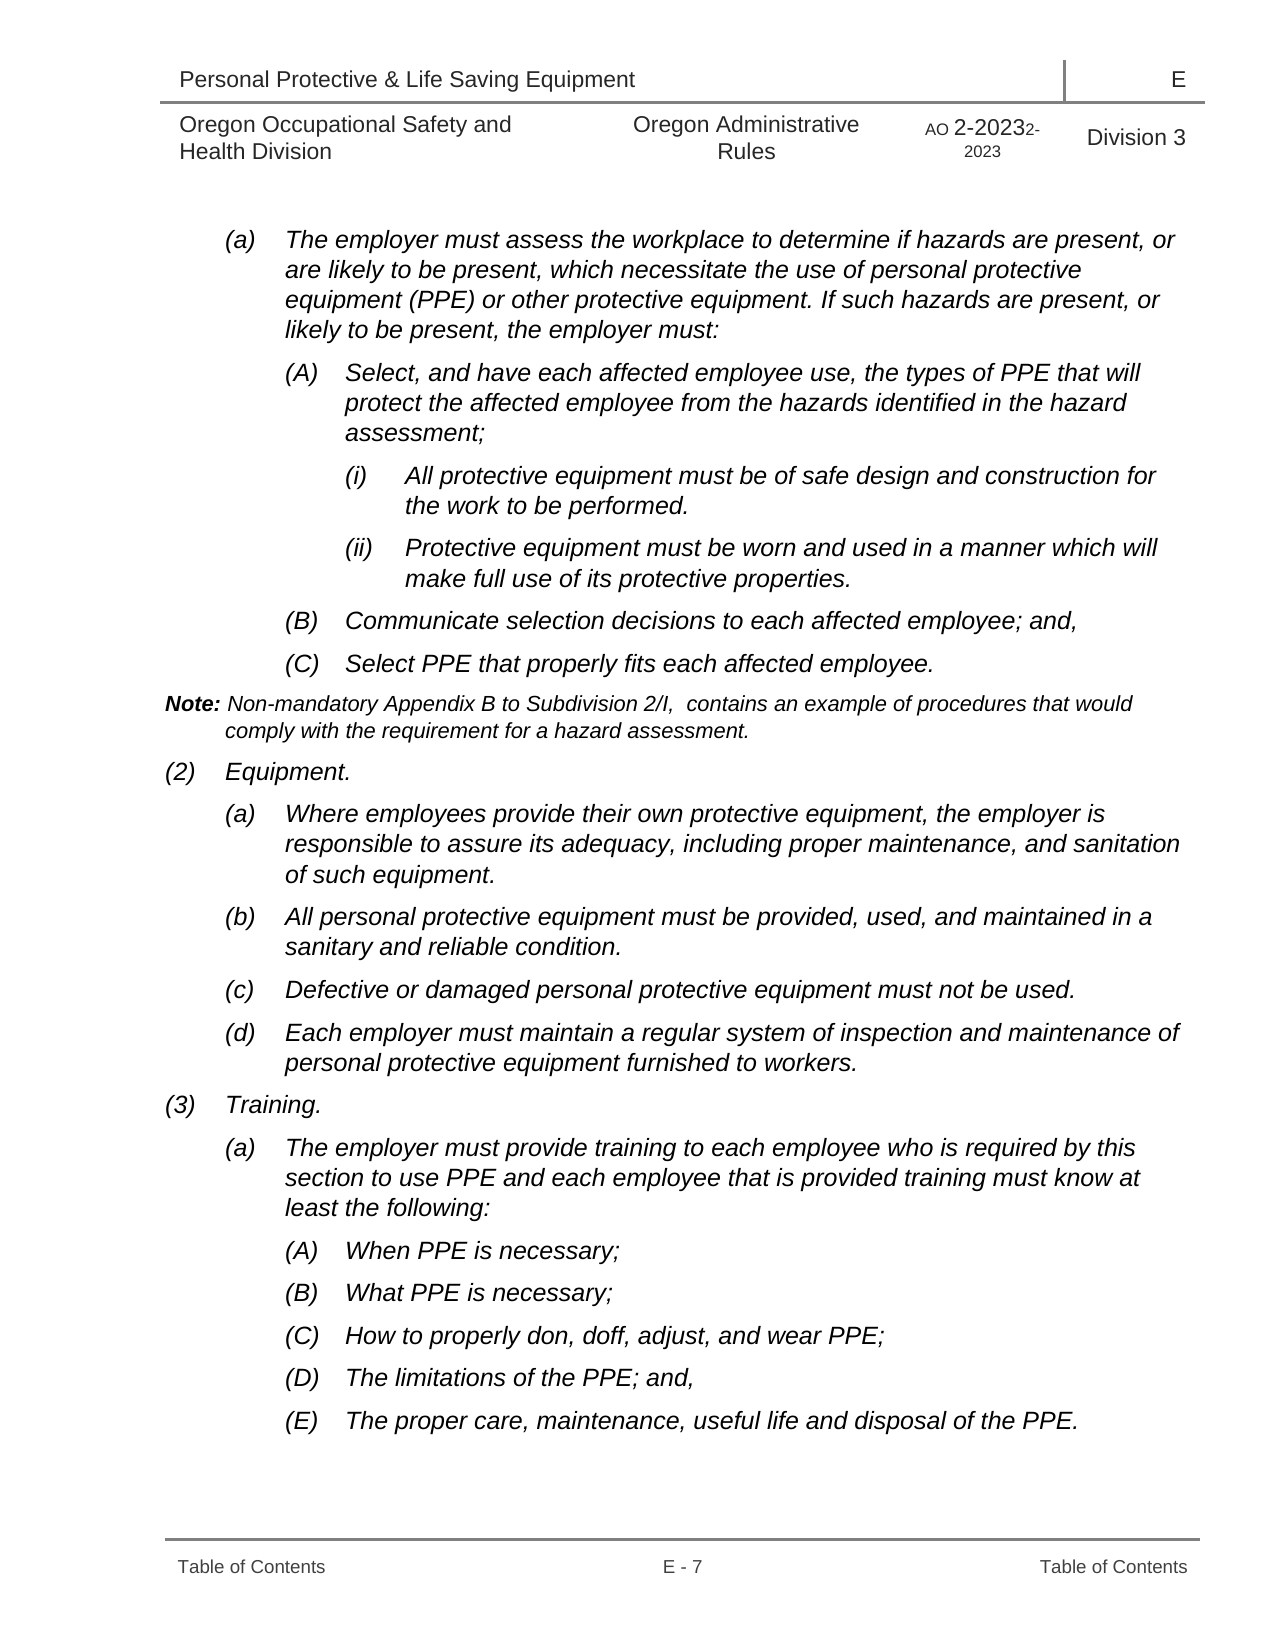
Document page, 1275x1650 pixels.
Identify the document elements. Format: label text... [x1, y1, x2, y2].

list (b) All personal protective equipment must be provided, used, and maintained in a sanitary and reliable condition. [225, 902, 1200, 961]
list (a) Where employees provide their own protective equipment, the employer is responsible to assure its adequacy, including proper maintenance, and sanitation of such equipment. [225, 799, 1200, 888]
list (c) Defective or damaged personal protective equipment must not be used. [225, 975, 1200, 1004]
list (C) Select PPE that properly fits each affected employee. [285, 649, 1200, 677]
list (a) The employer must assess the workplace to determine if hazards are present, or are likely to be present, which necessitate the use of personal protective equipment (PPE) or other protective equipment. If such hazards are present, or likely to be present, the employer must: [225, 225, 1200, 344]
list (C) How to properly don, doff, adjust, and wear PPE; [285, 1321, 1200, 1349]
list (B) What PPE is necessary; [285, 1278, 1200, 1307]
list (2) Equipment. [165, 757, 1200, 786]
list (D) The limitations of the PPE; and, [285, 1363, 1200, 1392]
list (A) When PPE is necessary; [285, 1236, 1200, 1264]
list Note: Non-mandatory Appendix B to Subdivision 2/I, contains an example of procedures that would comply with the requirement for a hazard assessment. [165, 691, 1200, 743]
list (E) The proper care, maintenance, useful life and disposal of the PPE. [285, 1406, 1200, 1435]
list (B) Communicate selection decisions to each affected employee; and, [285, 606, 1200, 635]
list (i) All protective equipment must be of safe design and construction for the work to be performed. [345, 461, 1200, 519]
list (d) Each employer must maintain a regular system of inspection and maintenance of personal protective equipment furnished to workers. [225, 1017, 1200, 1076]
list (3) Training. [165, 1090, 1200, 1119]
list (A) Select, and have each affected employee use, the types of PPE that will protect the affected employee from the hazards identified in the hazard assessment; [285, 358, 1200, 447]
list (ii) Protective equipment must be worn and used in a manner which will make full use of its protective properties. [345, 533, 1200, 592]
list (a) The employer must provide training to each employee who is required by this section to use PPE and each employee that is provided training must know at least the following: [225, 1133, 1200, 1222]
